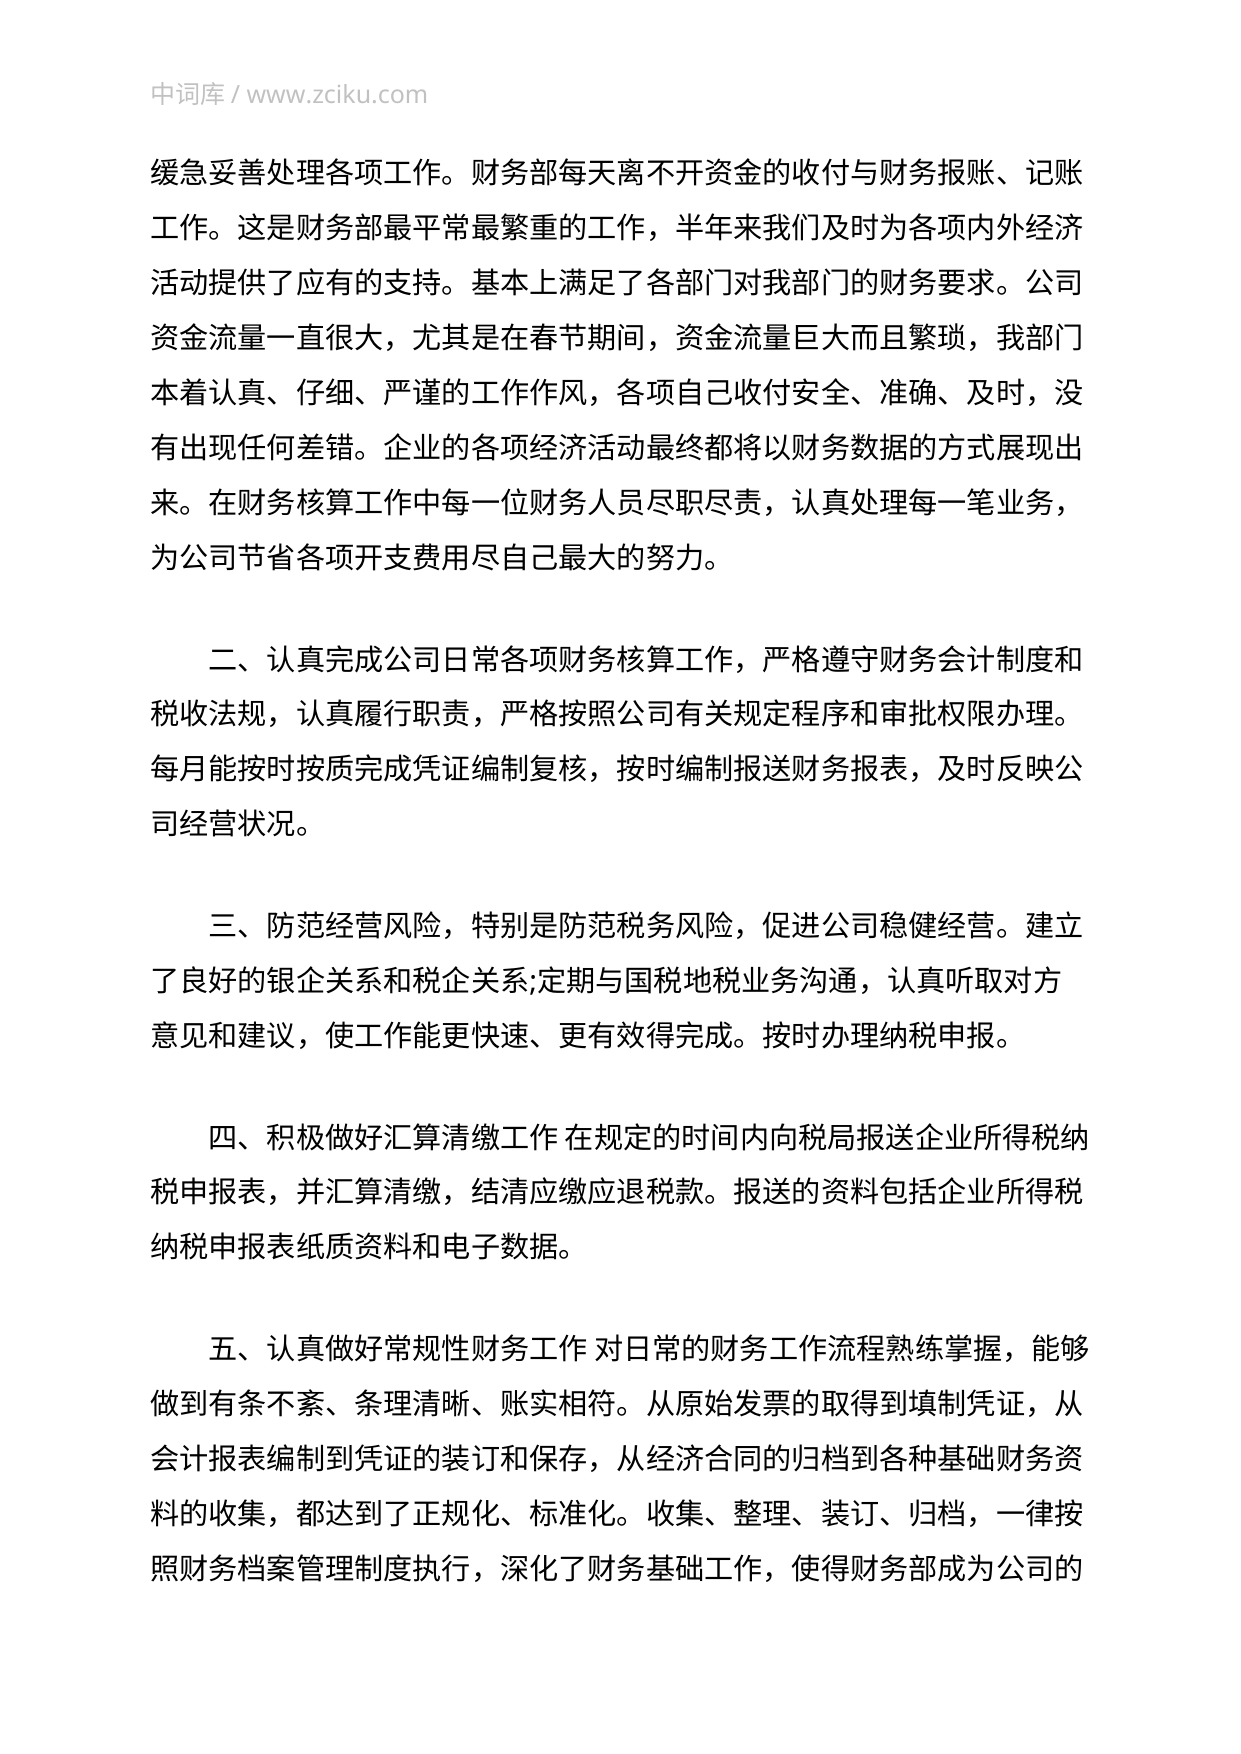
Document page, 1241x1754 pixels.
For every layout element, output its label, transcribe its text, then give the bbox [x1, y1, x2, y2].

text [150, 150, 1090, 577]
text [150, 1326, 1090, 1588]
text 三、防范经营风险，特别是防范税务风险，促进公司稳健经营。建立了良好的银企关系和税企关系;定期与国税地税业务沟通，认真听取对方意见和建议，使工作能更快速、更有效得完成。按时办理纳税申报。 [150, 902, 1090, 1055]
text 四、积极做好汇算清缴工作 在规定的时间内向税局报送企业所得税纳税申报表，并汇算清缴，结清应缴应退税款。报送的资料包括企业所得税纳税申报表纸质资料和电子数据。 [150, 1114, 1090, 1266]
text 二、认真完成公司日常各项财务核算工作，严格遵守财务会计制度和税收法规，认真履行职责，严格按照公司有关规定程序和审批权限办理。每月能按时按质完成凭证编制复核，按时编制报送财务报表，及时反映公司经营状况。 [150, 636, 1090, 843]
